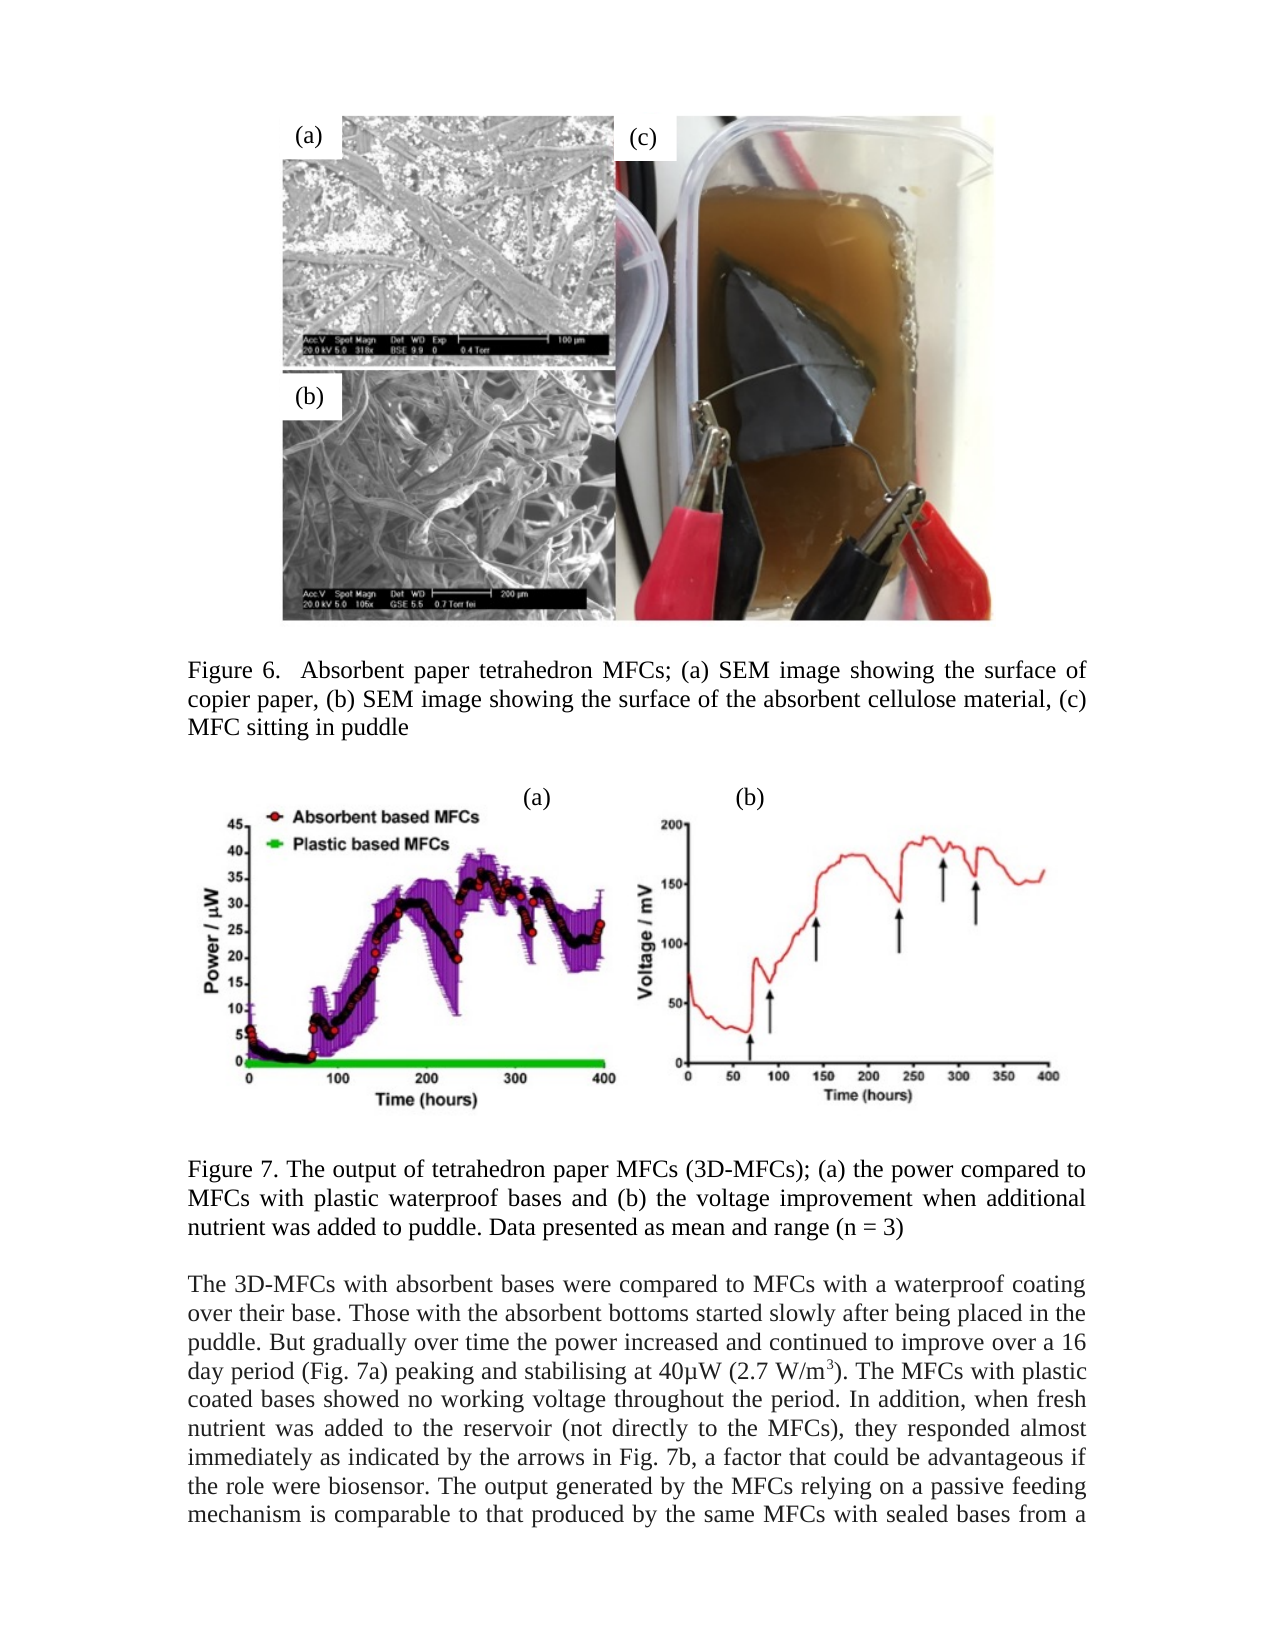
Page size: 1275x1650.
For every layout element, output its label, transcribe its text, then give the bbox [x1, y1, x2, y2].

picture [187, 798, 1088, 1126]
text Figure 7. The output of tetrahedron paper MFCs (3D-MFCs); (a) the power compared to MFCs with plastic waterproof bases and (b) the voltage improvement when additional nutrient was added to puddle. Data presented as mean and range (n = 3) [187, 1154, 1087, 1241]
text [187, 1269, 1087, 1528]
text Figure 6. Absorbent paper tetrahedron MFCs; (a) SEM image showing the surface of copier paper, (b) SEM image showing the surface of the absorbent cellulose material, (c) MFC sitting in puddle [187, 655, 1087, 741]
picture [279, 112, 996, 627]
